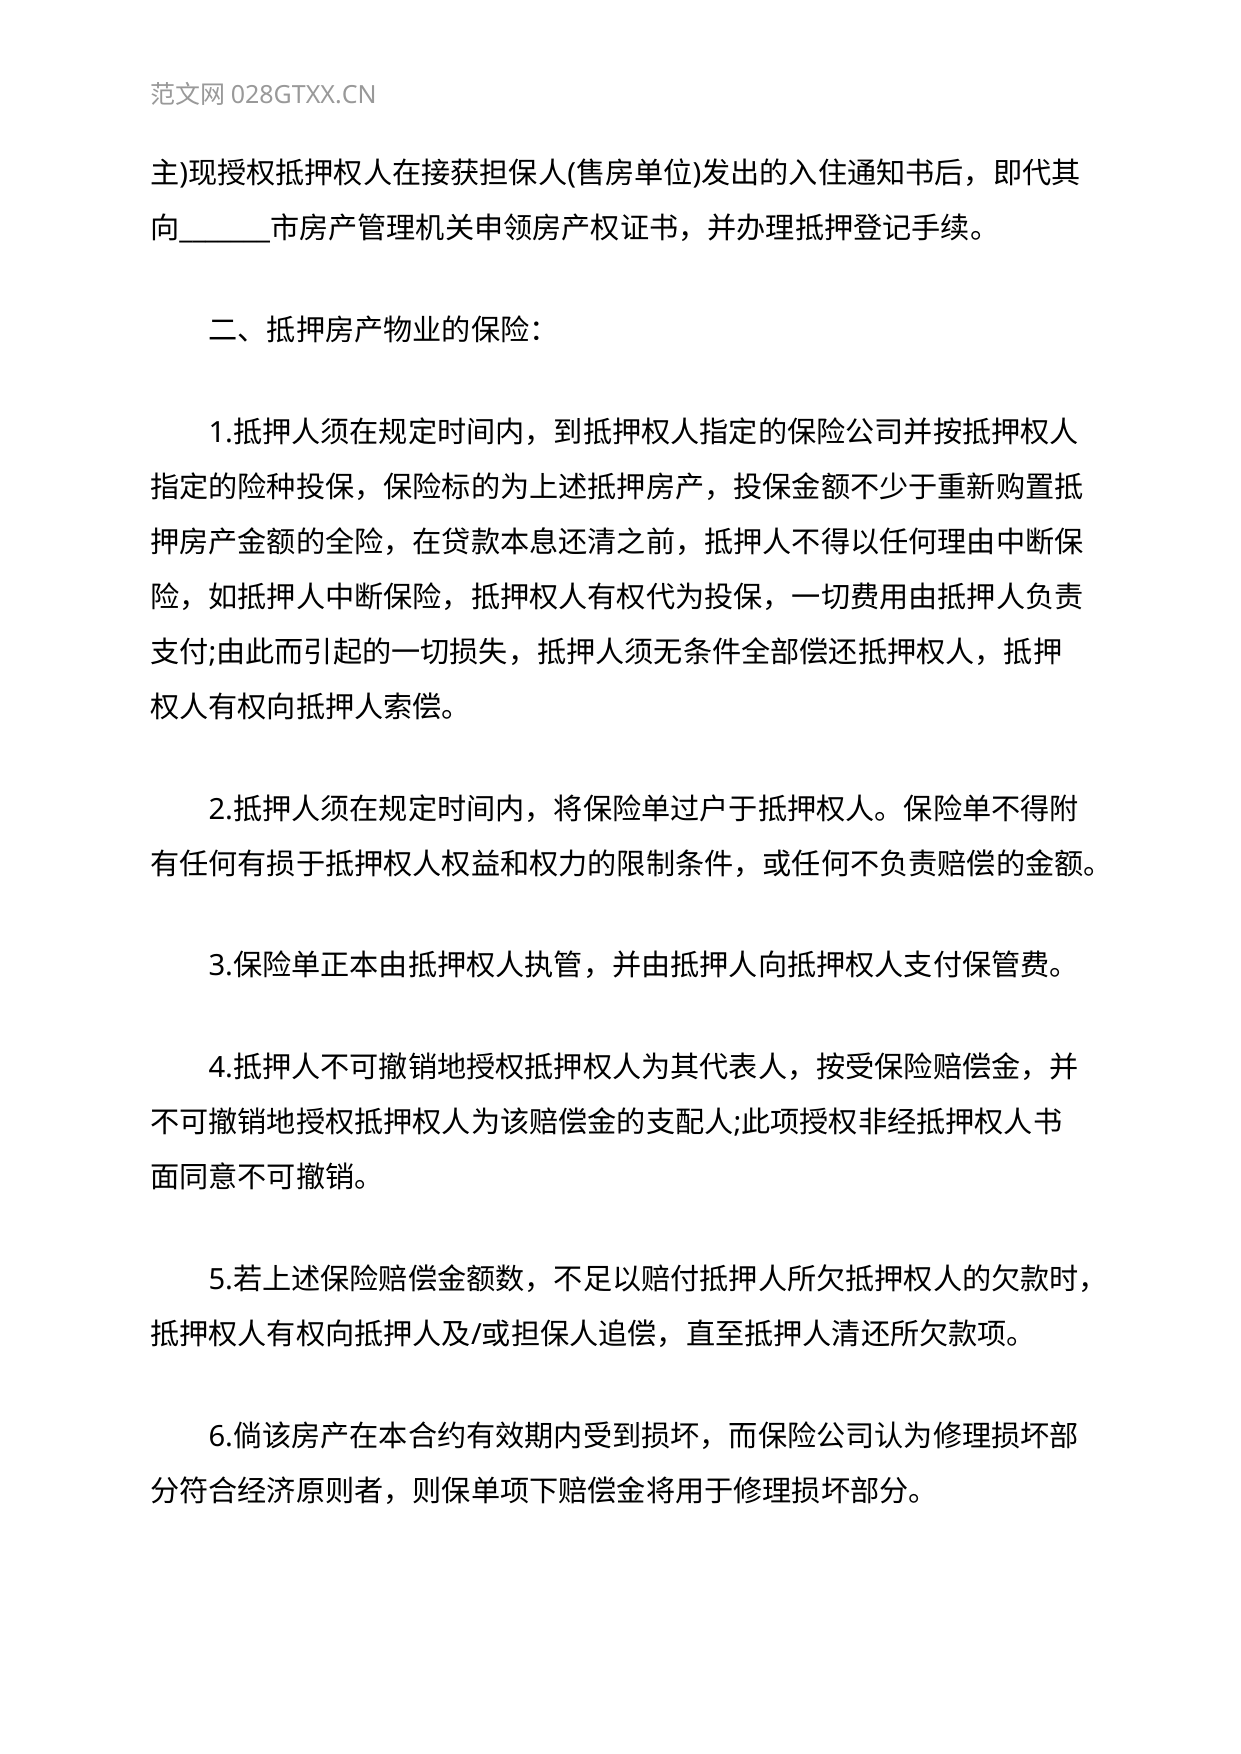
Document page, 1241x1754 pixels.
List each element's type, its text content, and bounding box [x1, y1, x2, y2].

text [150, 150, 1090, 247]
text 6.倘该房产在本合约有效期内受到损坏，而保险公司认为修理损坏部分符合经济原则者，则保单项下赔偿金将用于修理损坏部分。 [150, 1413, 1090, 1510]
text 4.抵押人不可撤销地授权抵押权人为其代表人，按受保险赔偿金，并不可撤销地授权抵押权人为该赔偿金的支配人;此项授权非经抵押权人书面同意不可撤销。 [150, 1044, 1090, 1196]
text 2.抵押人须在规定时间内，将保险单过户于抵押权人。保险单不得附有任何有损于抵押权人权益和权力的限制条件，或任何不负责赔偿的金额。 [150, 785, 1090, 882]
text 1.抵押人须在规定时间内，到抵押权人指定的保险公司并按抵押权人指定的险种投保，保险标的为上述抵押房产，投保金额不少于重新购置抵押房产金额的全险，在贷款本息还清之前，抵押人不得以任何理由中断保险，如抵押人中断保险，抵押权人有权代为投保，一切费用由抵押人负责支付;由此而引起的一切损失，抵押人须无条件全部偿还抵押权人，抵押权人有权向抵押人索偿。 [150, 409, 1090, 726]
text 二、抵押房产物业的保险： [150, 307, 1090, 349]
text 3.保险单正本由抵押权人执管，并由抵押人向抵押权人支付保管费。 [150, 942, 1090, 984]
text 5.若上述保险赔偿金额数，不足以赔付抵押人所欠抵押权人的欠款时，抵押权人有权向抵押人及/或担保人追偿，直至抵押人清还所欠款项。 [150, 1256, 1090, 1353]
